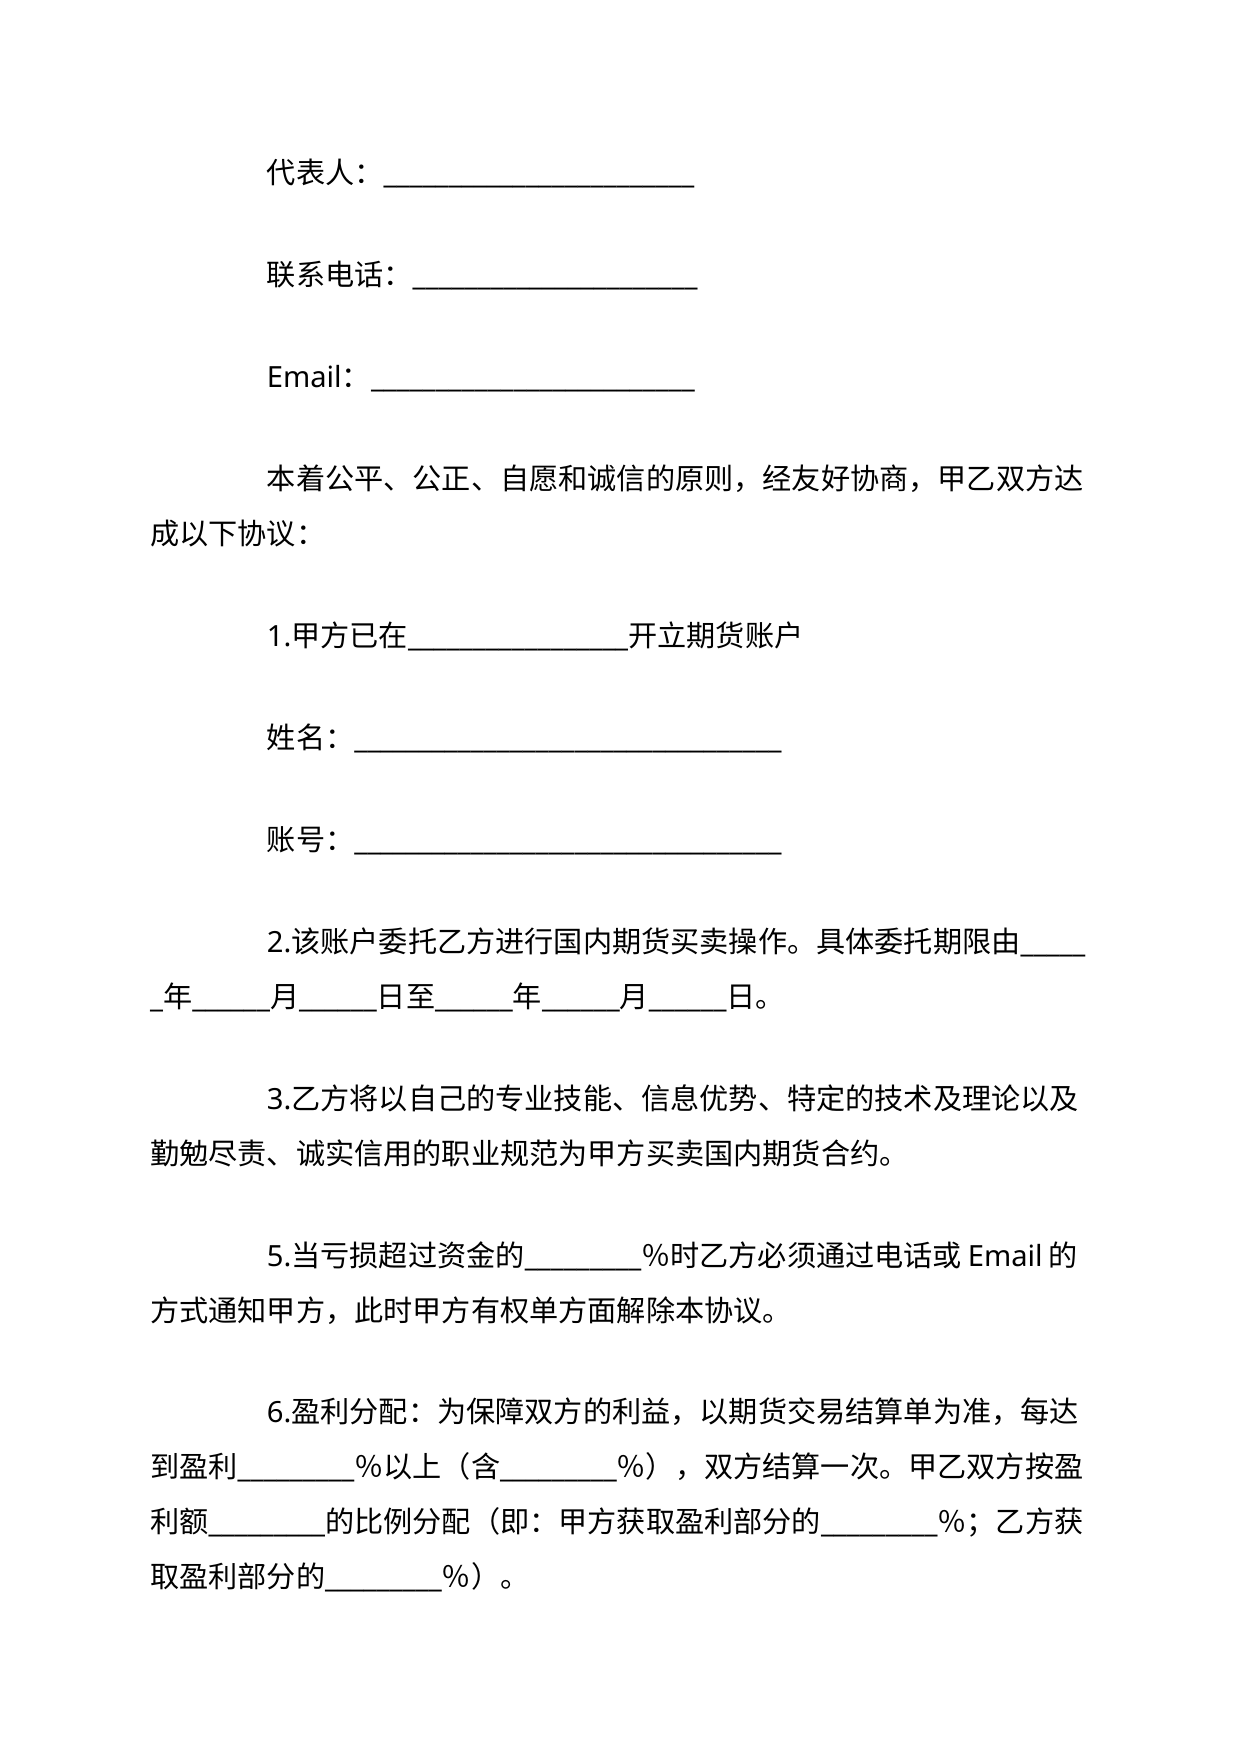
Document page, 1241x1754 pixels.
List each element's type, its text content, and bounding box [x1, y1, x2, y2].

text 账号：_________________________________ [150, 817, 1090, 859]
text 姓名：_________________________________ [150, 714, 1090, 757]
text 2.该账户委托乙方进行国内期货买卖操作。具体委托期限由______年______月______日至______年______月______日。 [150, 918, 1090, 1016]
text 本着公平、公正、自愿和诚信的原则，经友好协商，甲乙双方达成以下协议： [150, 456, 1090, 553]
text 1.甲方已在_________________开立期货账户 [150, 613, 1090, 655]
text 联系电话：______________________ [150, 252, 1090, 294]
text 3.乙方将以自己的专业技能、信息优势、特定的技术及理论以及勤勉尽责、诚实信用的职业规范为甲方买卖国内期货合约。 [150, 1076, 1090, 1173]
text Email：_________________________ [150, 354, 1090, 396]
text 6.盈利分配：为保障双方的利益，以期货交易结算单为准，每达到盈利_________％以上（含_________％），双方结算一次。甲乙双方按盈利额_________的比例分配（即：甲方获取盈利部分的_________％；乙方获取盈利部分的_________％）。 [150, 1389, 1090, 1596]
text 5.当亏损超过资金的_________％时乙方必须通过电话或Email的方式通知甲方，此时甲方有权单方面解除本协议。 [150, 1232, 1090, 1329]
text 代表人：________________________ [150, 150, 1090, 192]
